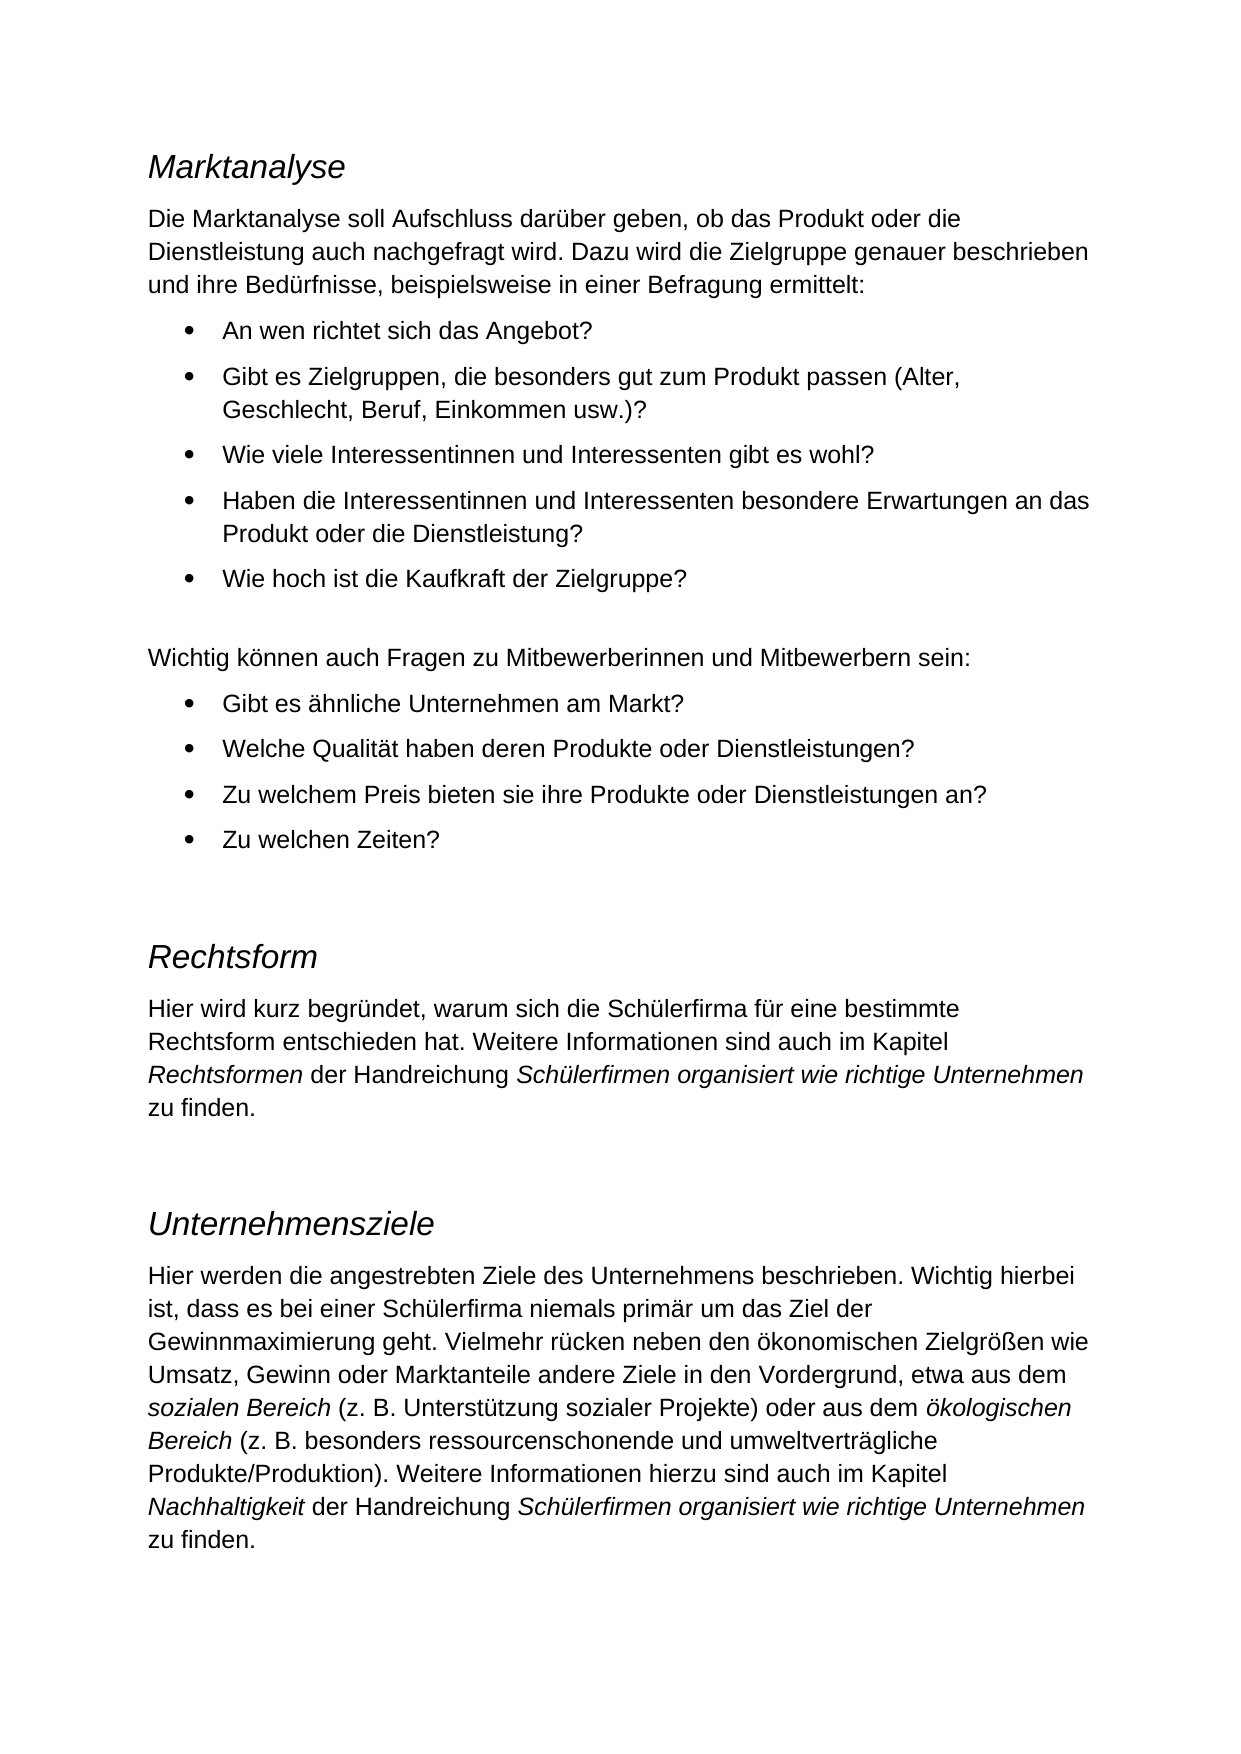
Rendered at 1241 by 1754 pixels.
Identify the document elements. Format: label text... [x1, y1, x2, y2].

text Hier wird kurz begründet, warum sich die Schülerfirma für eine bestimmte Rechtsform entschieden hat. Weitere Informationen sind auch im Kapitel Rechtsformen der Handreichung Schülerfirmen organisiert wie richtige Unternehmen zu finden. [148, 994, 1093, 1122]
list Gibt es ähnliche Unternehmen am Markt? [185, 688, 1093, 717]
list An wen richtet sich das Angebot? [185, 316, 1093, 345]
text Die Marktanalyse soll Aufschluss darüber geben, ob das Produkt oder die Dienstleistung auch nachgefragt wird. Dazu wird die Zielgruppe genauer beschrieben und ihre Bedürfnisse, beispielsweise in einer Befragung ermittelt: [148, 204, 1093, 299]
text Wichtig können auch Fragen zu Mitbewerberinnen und Mitbewerbern sein: [148, 643, 1093, 672]
text Marktanalyse [148, 148, 1093, 186]
text Rechtsform [148, 937, 1093, 976]
text Unternehmensziele [148, 1204, 1093, 1243]
list Wie viele Interessentinnen und Interessenten gibt es wohl? [185, 440, 1093, 469]
text Hier werden die angestrebten Ziele des Unternehmens beschrieben. Wichtig hierbei ist, dass es bei einer Schülerfirma niemals primär um das Ziel der Gewinnmaximierung geht. Vielmehr rücken neben den ökonomischen Zielgrößen wie Umsatz, Gewinn oder Marktanteile andere Ziele in den Vordergrund, etwa aus dem sozialen Bereich (z. B. Unterstützung sozialer Projekte) oder aus dem ökologischen Bereich (z. B. besonders ressourcenschonende und umweltverträgliche Produkte/Produktion). Weitere Informationen hierzu sind auch im Kapitel Nachhaltigkeit der Handreichung Schülerfirmen organisiert wie richtige Unternehmen zu finden. [148, 1261, 1093, 1554]
list Haben die Interessentinnen und Interessenten besondere Erwartungen an das Produkt oder die Dienstleistung? [185, 486, 1093, 548]
list Wie hoch ist die Kaufkraft der Zielgruppe? [185, 564, 1093, 593]
list Zu welchen Zeiten? [185, 825, 1093, 854]
list Welche Qualität haben deren Produkte oder Dienstleistungen? [185, 734, 1093, 763]
list Gibt es Zielgruppen, die besonders gut zum Produkt passen (Alter, Geschlecht, Beruf, Einkommen usw.)? [185, 361, 1093, 423]
list Zu welchem Preis bieten sie ihre Produkte oder Dienstleistungen an? [185, 780, 1093, 809]
